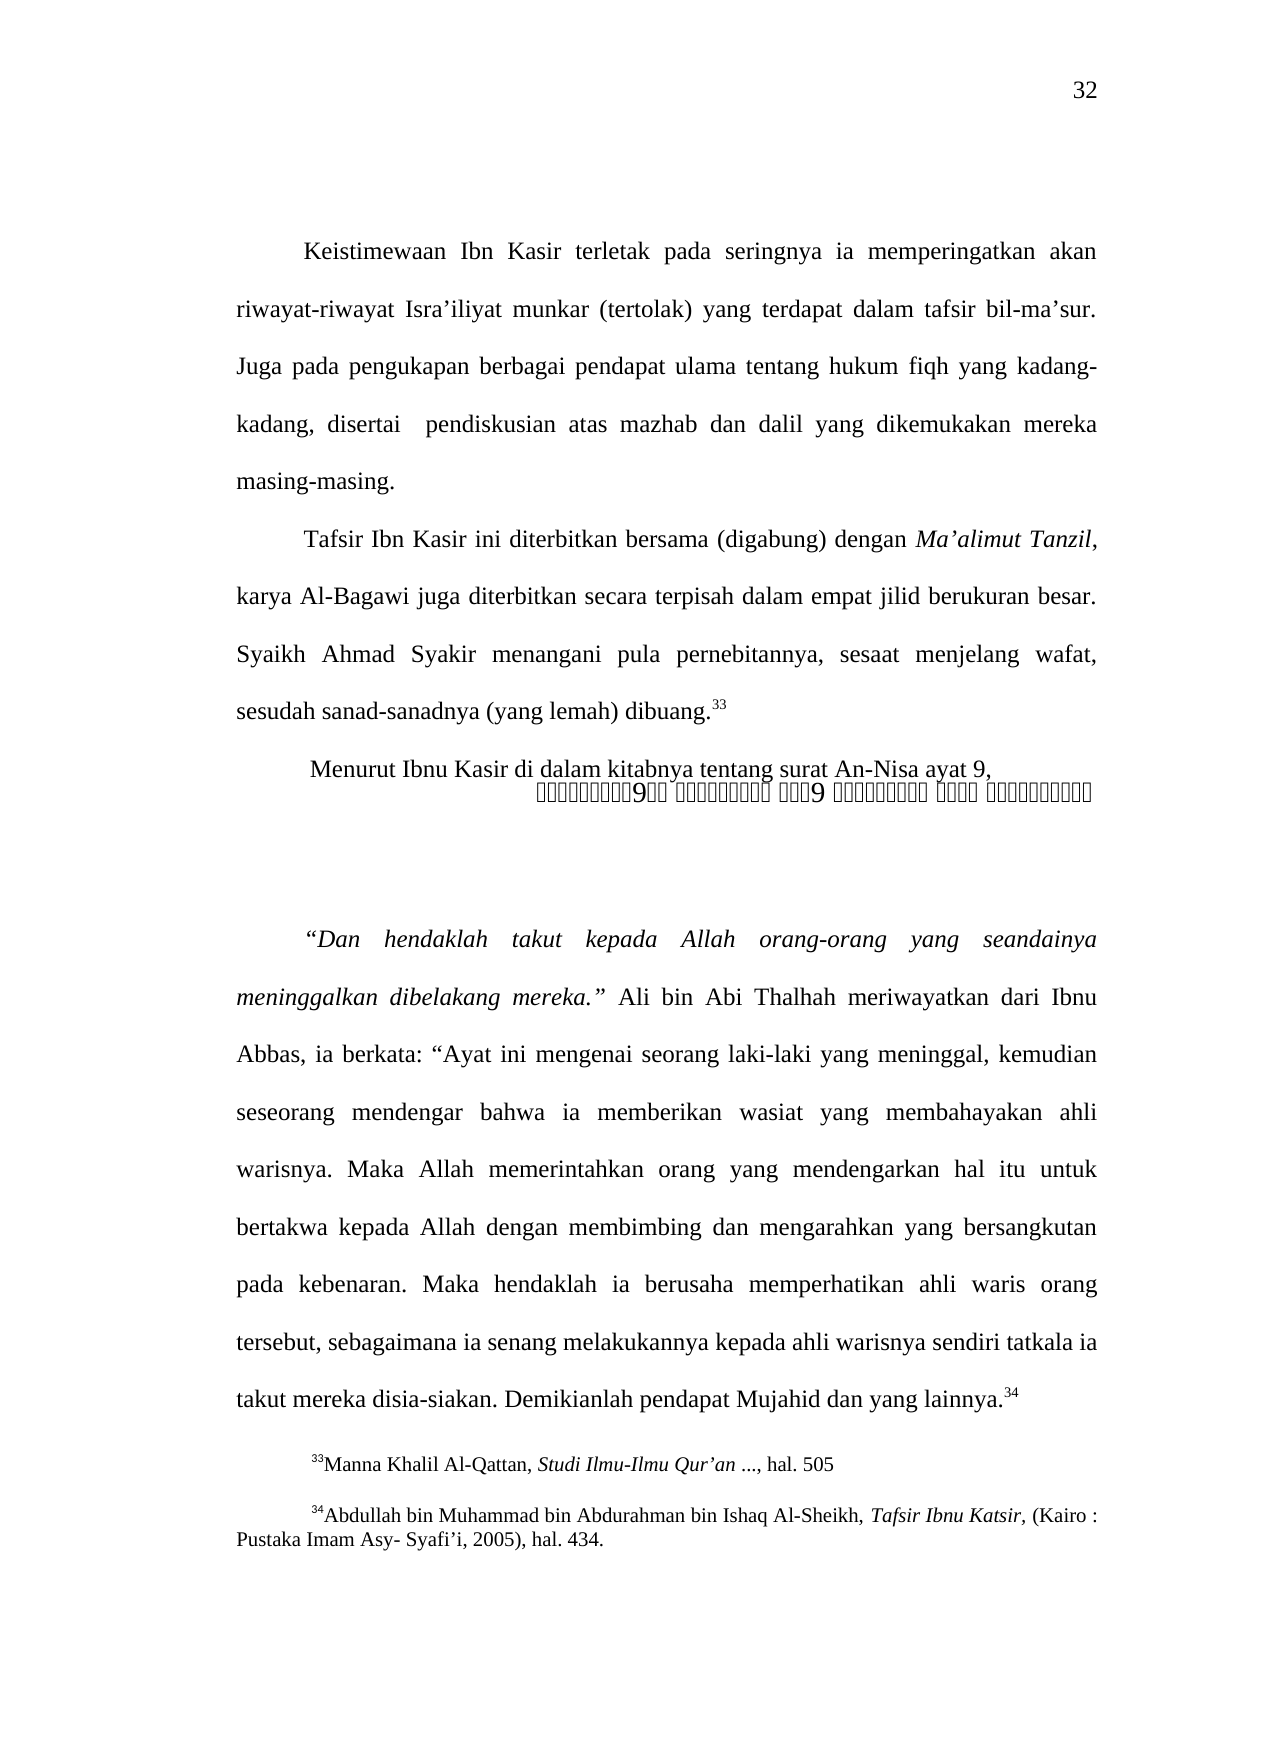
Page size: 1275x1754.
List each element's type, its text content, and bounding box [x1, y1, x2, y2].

text Menurut Ibnu Kasir di dalam kitabnya tentang surat An-Nisa ayat 9, [236, 754, 1098, 782]
text Keistimewaan Ibn Kasir terletak pada seringnya ia memperingatkan akan riwayat-riwayat Isra’iliyat munkar (tertolak) yang terdapat dalam tafsir bil-ma’sur. Juga pada pengukapan berbagai pendapat ulama tentang hukum fiqh yang kadang-kadang, disertai pendiskusian atas mazhab dan dalil yang dikemukakan mereka masing-masing. [236, 236, 1098, 495]
text Tafsir Ibn Kasir ini diterbitkan bersama (digabung) dengan Ma’alimut Tanzil, karya Al-Bagawi juga diterbitkan secara terpisah dalam empat jilid berukuran besar. Syaikh Ahmad Syakir menangani pula pernebitannya, sesaat menjelang wafat, sesudah sanad-sanadnya (yang lemah) dibuang. [236, 524, 1098, 725]
text “Dan hendaklah takut kepada Allah orang-orang yang seandainya meninggalkan dibelakang mereka.” Ali bin Abi Thalhah meriwayatkan dari Ibnu Abbas, ia berkata: “Ayat ini mengenai seorang laki-laki yang meninggal, kemudian seseorang mendengar bahwa ia memberikan wasiat yang membahayakan ahli warisnya. Maka Allah memerintahkan orang yang mendengarkan hal itu untuk bertakwa kepada Allah dengan membimbing dan mengarahkan yang bersangkutan pada kebenaran. Maka hendaklah ia berusaha memperhatikan ahli waris orang tersebut, sebagaimana ia senang melakukannya kepada ahli warisnya sendiri tatkala ia takut mereka disia-siakan. Demikianlah pendapat Mujahid dan yang lainnya. [236, 924, 1098, 1413]
